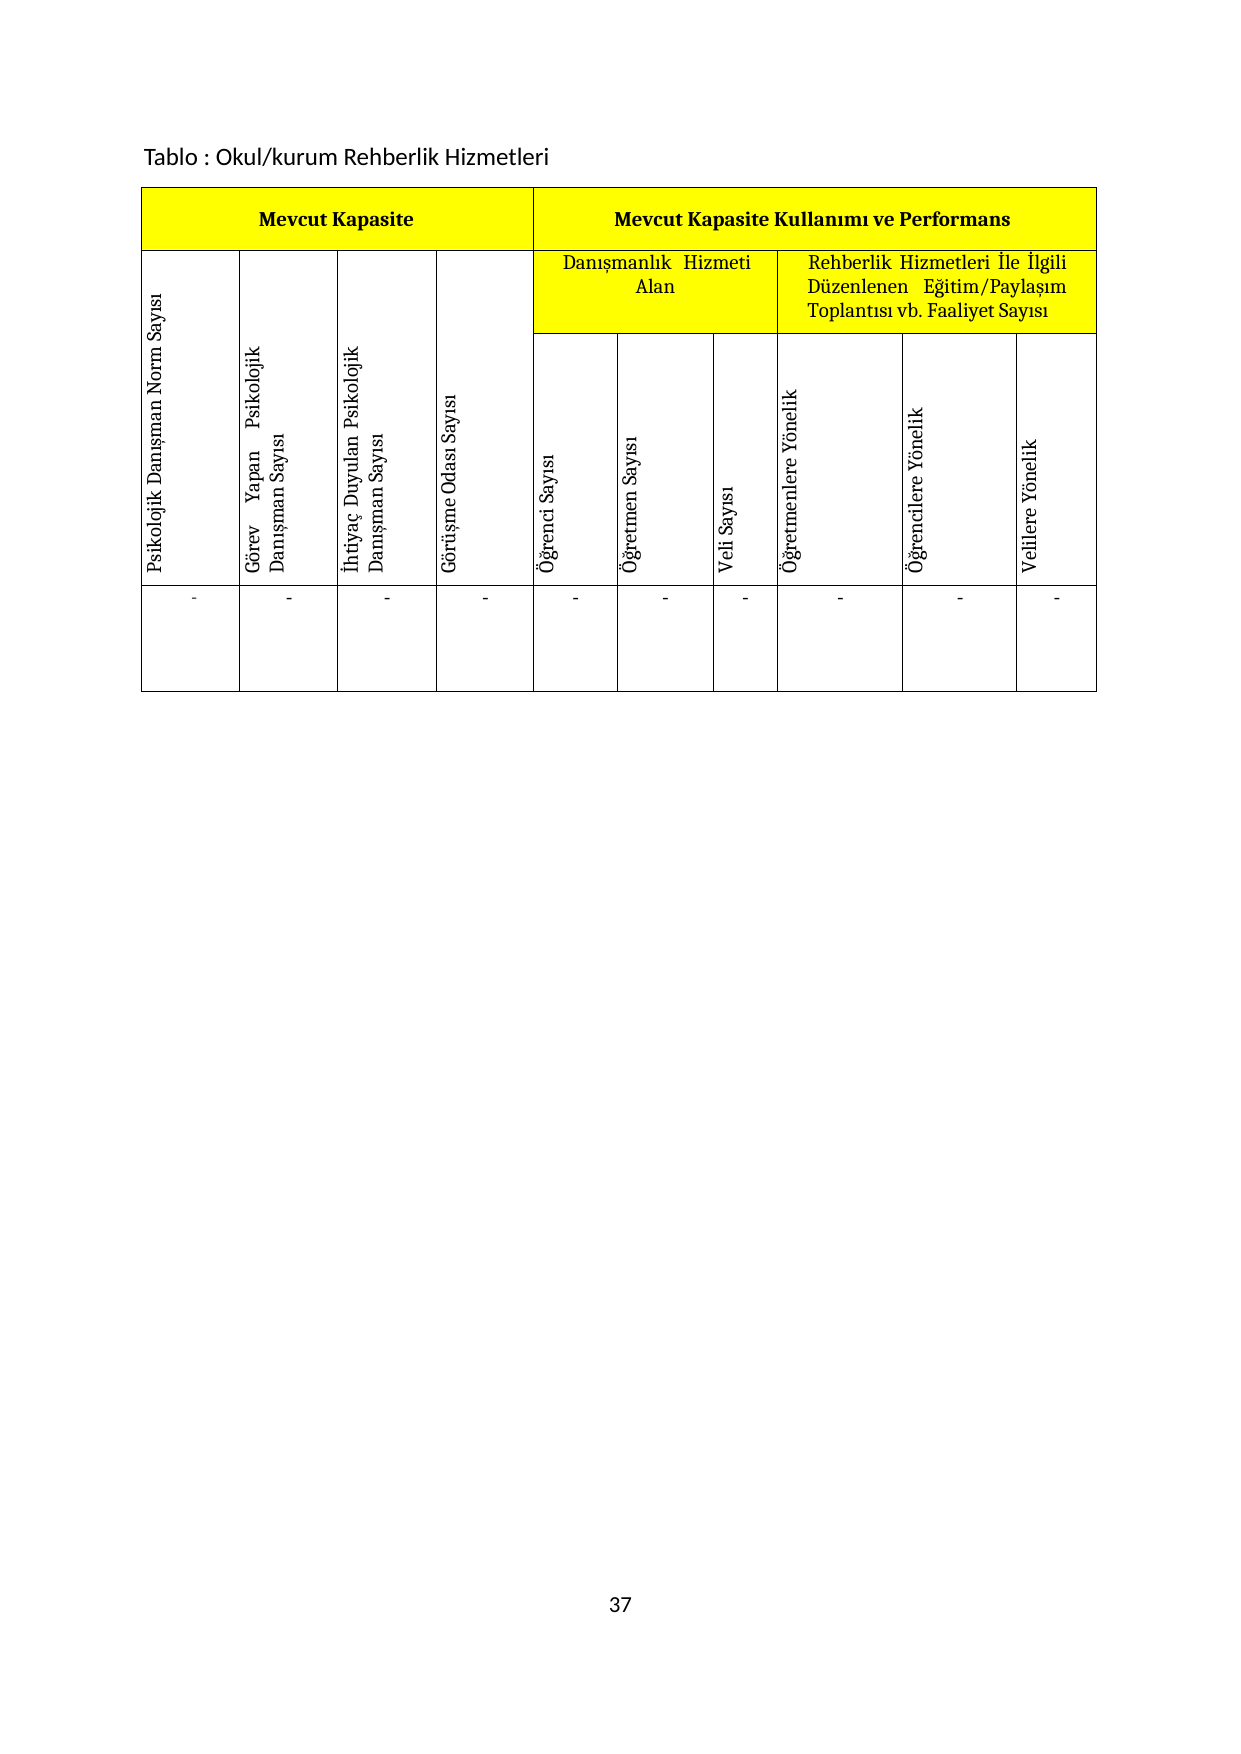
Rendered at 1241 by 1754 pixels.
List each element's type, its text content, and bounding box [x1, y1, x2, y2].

table_cell Öğrenci Sayısı [534, 334, 617, 585]
table_cell Psikolojik Danışman Norm Sayısı [142, 251, 239, 585]
table_cell - [534, 586, 617, 691]
table_cell İhtiyaç Duyulan Psikolojik Danışman Sayısı [338, 251, 436, 585]
table_cell Rehberlik Hizmetleri İle İlgili Düzenlenen Eğitim/Paylaşım Toplantısı vb. Faaliyet Sayısı [778, 251, 1096, 333]
table_cell Öğretmen Sayısı [618, 334, 713, 585]
table_cell Görüşme Odası Sayısı [437, 251, 533, 585]
table_header Mevcut Kapasite Kullanımı ve Performans [534, 188, 1096, 249]
table_cell - [714, 586, 777, 691]
table_cell - [240, 586, 337, 691]
table_cell - [778, 586, 902, 691]
table_cell Öğretmenlere Yönelik [778, 334, 902, 585]
table_header Mevcut Kapasite [142, 188, 533, 249]
table_cell Görev Yapan Psikolojik Danışman Sayısı [240, 251, 337, 585]
table_cell [142, 586, 239, 691]
table_cell - [1017, 586, 1096, 691]
table_cell - [618, 586, 713, 691]
table_cell - [338, 586, 436, 691]
table_cell Öğrencilere Yönelik [903, 334, 1016, 585]
table_cell - [903, 586, 1016, 691]
table_cell - [437, 586, 533, 691]
table_cell Velilere Yönelik [1017, 334, 1096, 585]
table_cell Danışmanlık Hizmeti Alan [534, 251, 777, 333]
table_cell Veli Sayısı [714, 334, 777, 585]
text Tablo : Okul/kurum Rehberlik Hizmetleri [143, 141, 1109, 172]
